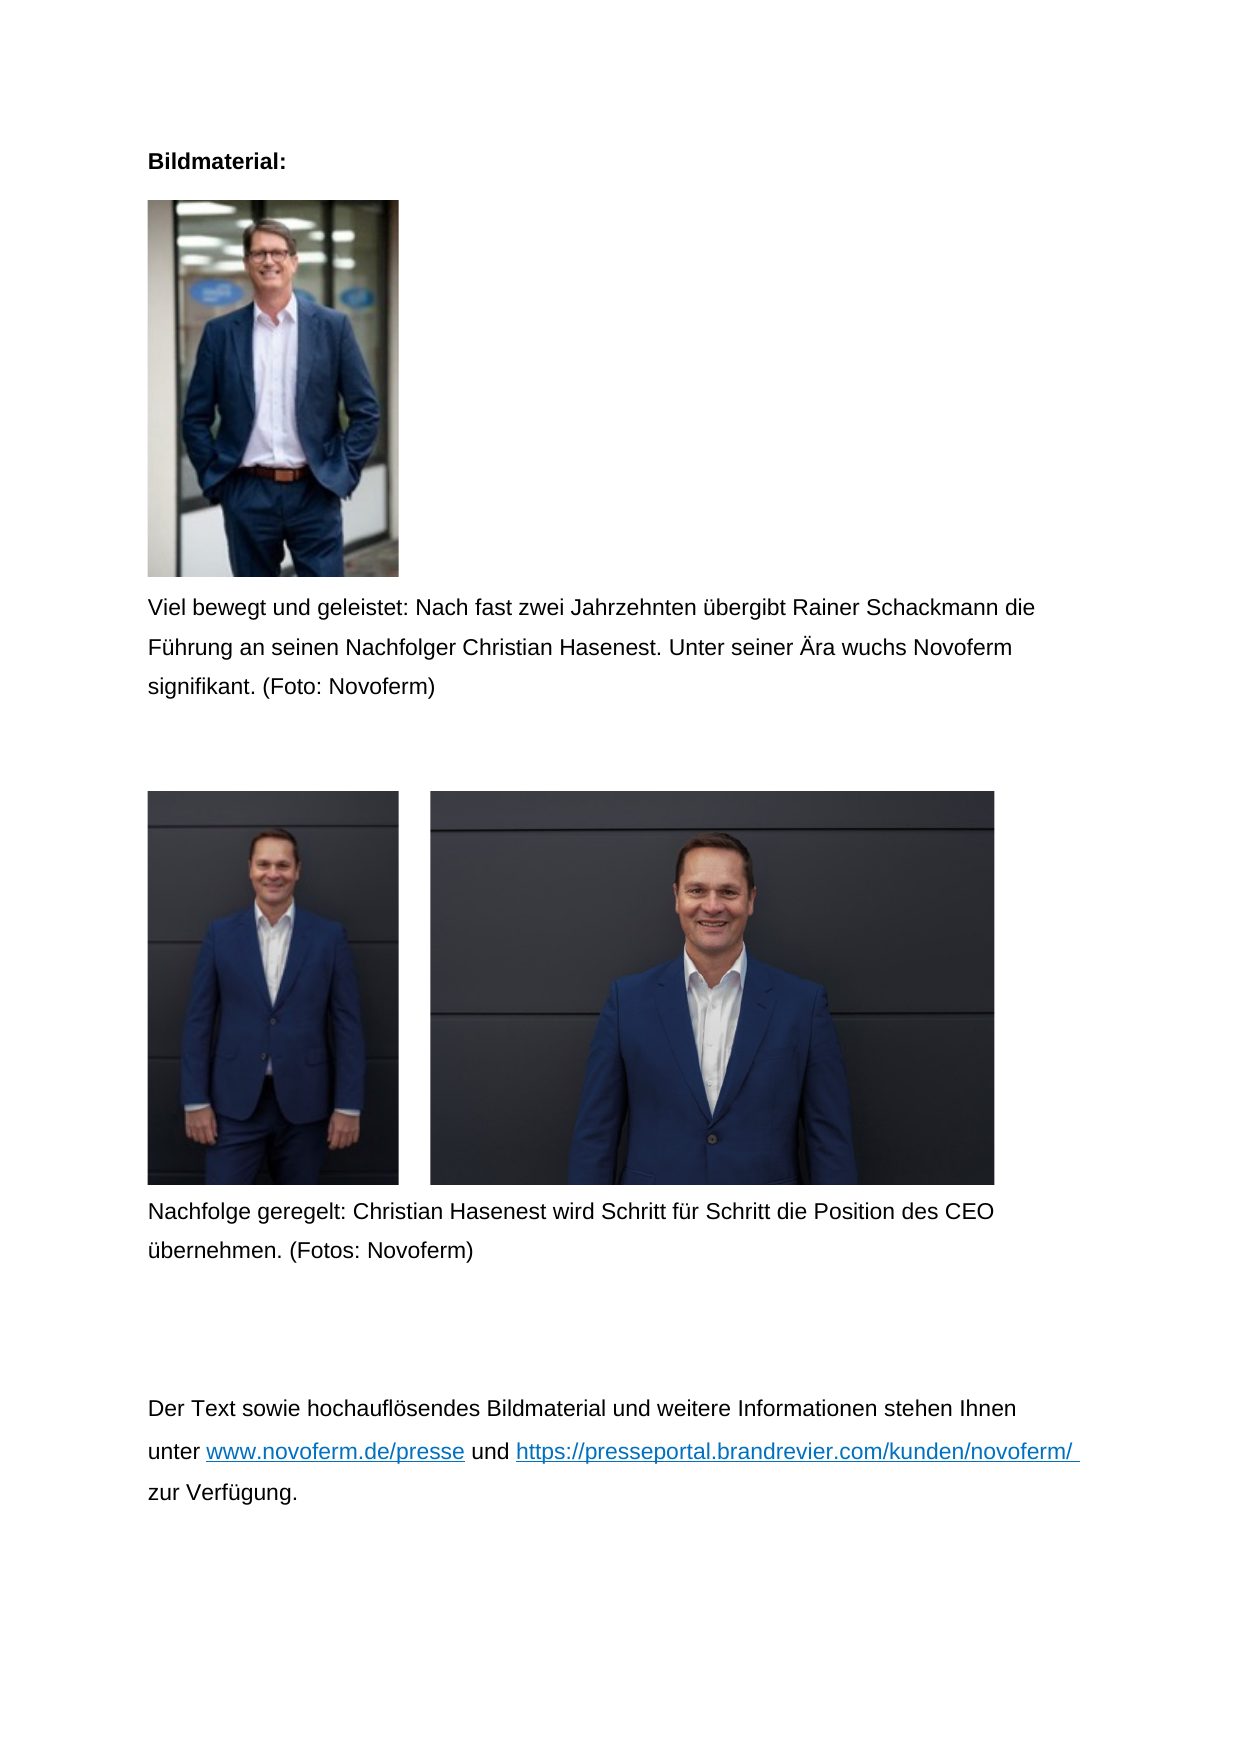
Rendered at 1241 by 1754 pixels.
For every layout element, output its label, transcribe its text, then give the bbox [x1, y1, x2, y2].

picture [430, 791, 995, 1185]
text zur Verfügung. [148, 1479, 1093, 1506]
picture [147, 791, 399, 1185]
text Viel bewegt und geleistet: Nach fast zwei Jahrzehnten übergibt Rainer Schackmann die Führung an seinen Nachfolger Christian Hasenest. Unter seiner Ära wuchs Novoferm signifikant. (Foto: Novoferm) [148, 594, 1093, 699]
text Der Text sowie hochauflösendes Bildmaterial und weitere Informationen stehen Ihnen unter www.novoferm.de/presse und https://presseportal.brandrevier.com/kunden/novoferm/ [148, 1395, 1093, 1465]
picture [147, 200, 399, 577]
text Nachfolge geregelt: Christian Hasenest wird Schritt für Schritt die Position des CEO übernehmen. (Fotos: Novoferm) [148, 1198, 1093, 1264]
text Bildmaterial: [148, 148, 1093, 174]
